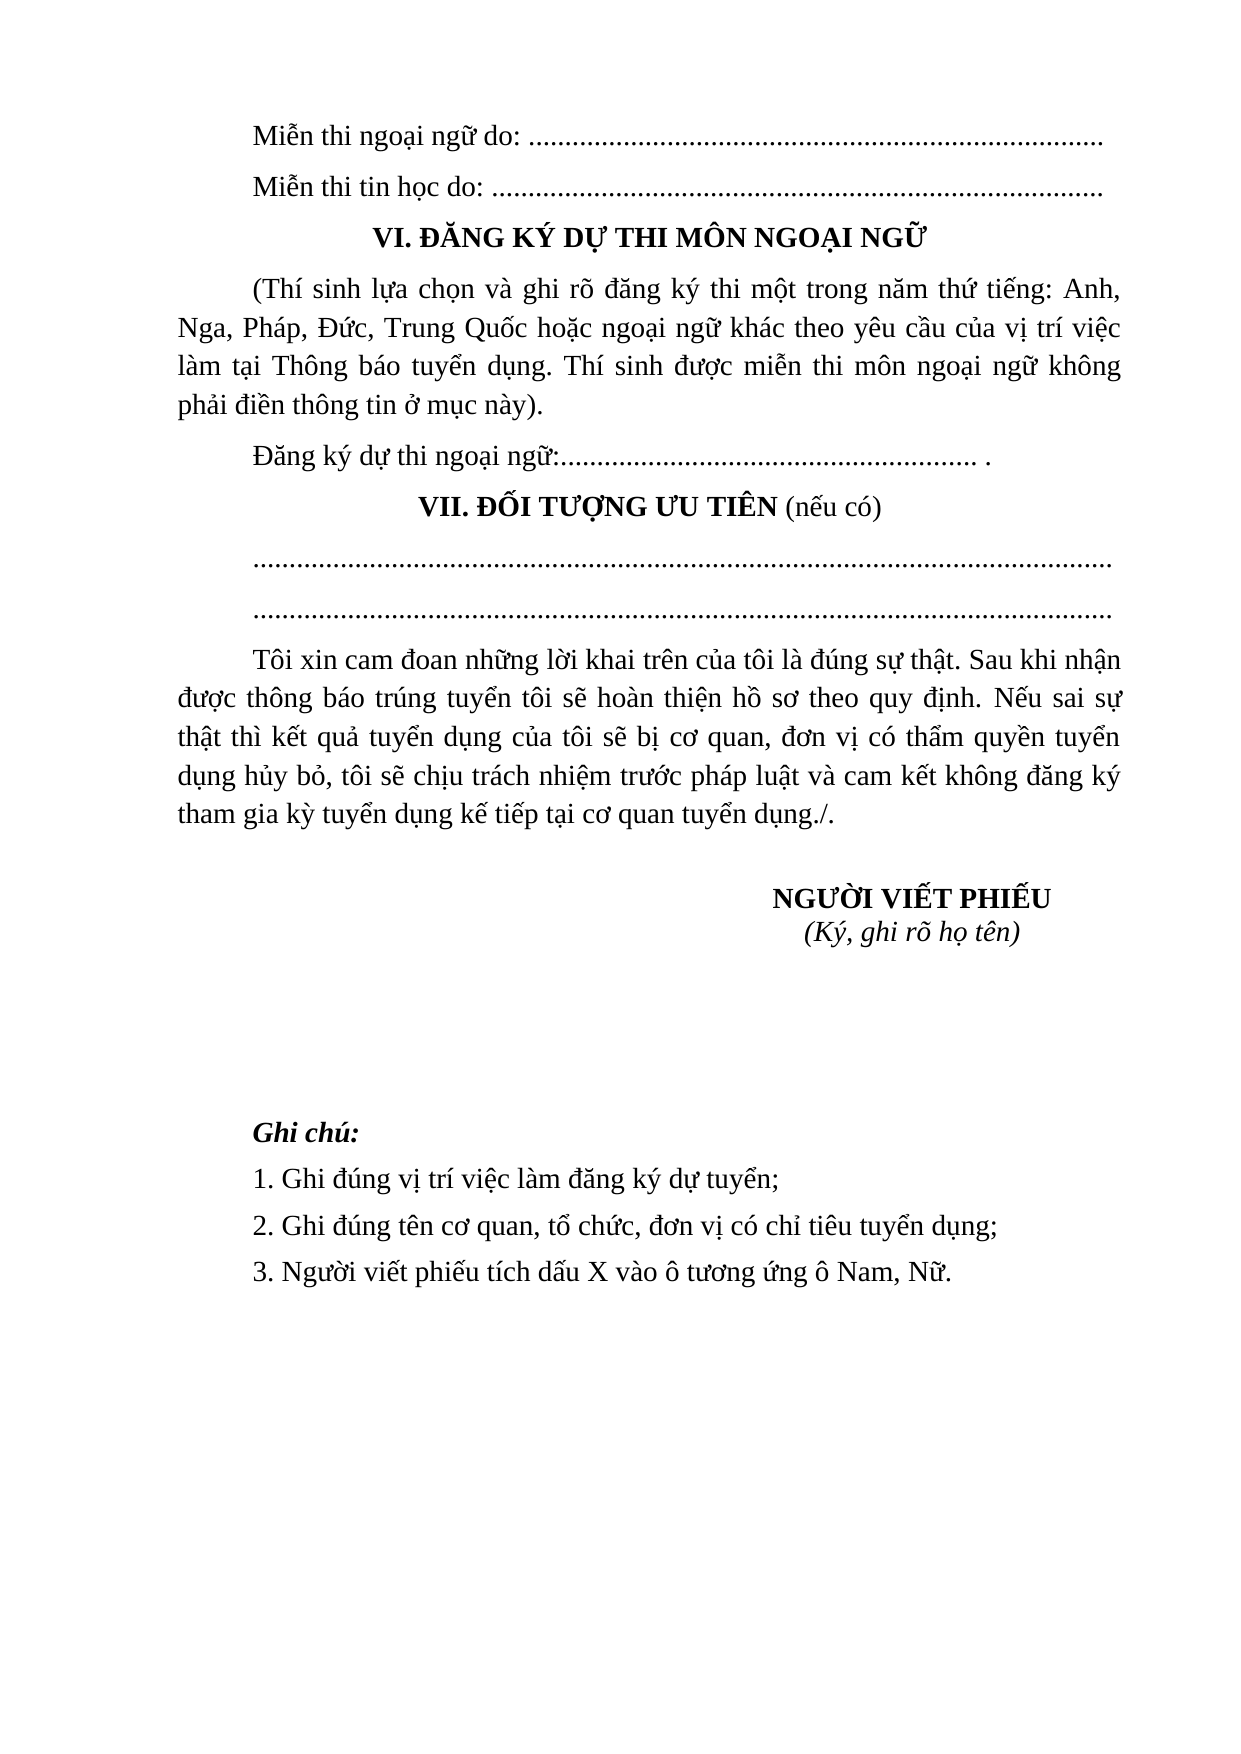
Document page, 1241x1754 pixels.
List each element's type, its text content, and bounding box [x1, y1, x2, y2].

text NGƯỜI VIẾT PHIẾU [702, 881, 1122, 914]
text Miễn thi tin học do: .................................................................................... [177, 169, 1122, 203]
text Đăng ký dự thi ngoại ngữ: [177, 438, 1122, 471]
text Tôi xin cam đoan những lời khai trên của tôi là đúng sự thật. Sau khi nhận được thông báo trúng tuyển tôi sẽ hoàn thiện hồ sơ theo quy định. Nếu sai sự thật thì kết quả tuyển dụng của tôi sẽ bị cơ quan, đơn vị có thẩm quyền tuyển dụng hủy bỏ, tôi sẽ chịu trách nhiệm trước pháp luật và cam kết không đăng ký tham gia kỳ tuyển dụng kế tiếp tại cơ quan tuyển dụng./. [177, 642, 1122, 830]
text (Thí sinh lựa chọn và ghi rõ đăng ký thi một trong năm thứ tiếng: Anh, Nga, Pháp, Đức, Trung Quốc hoặc ngoại ngữ khác theo yêu cầu của vị trí việc làm tại Thông báo tuyển dụng. Thí sinh được miễn thi môn ngoại ngữ không phải điền thông tin ở mục này). [177, 271, 1122, 420]
text VII. ĐỐI TƯỢNG ƯU TIÊN (nếu có) [177, 489, 1122, 522]
text 2. Ghi đúng tên cơ quan, tổ chức, đơn vị có chỉ tiêu tuyển dụng; [177, 1208, 1122, 1241]
text Ghi chú: [177, 1116, 1122, 1149]
text VI. ĐĂNG KÝ DỰ THI MÔN NGOẠI NGỮ [177, 220, 1122, 254]
text ...................................................................................................................... [177, 540, 1122, 573]
text ...................................................................................................................... [177, 591, 1122, 624]
text 3. Người viết phiếu tích dấu X vào ô tương ứng ô Nam, Nữ. [177, 1254, 1122, 1287]
text 1. Ghi đúng vị trí việc làm đăng ký dự tuyển; [177, 1162, 1122, 1195]
text (Ký, ghi rõ họ tên) [702, 914, 1122, 948]
text Miễn thi ngoại ngữ do: ............................................................................... [177, 118, 1122, 152]
